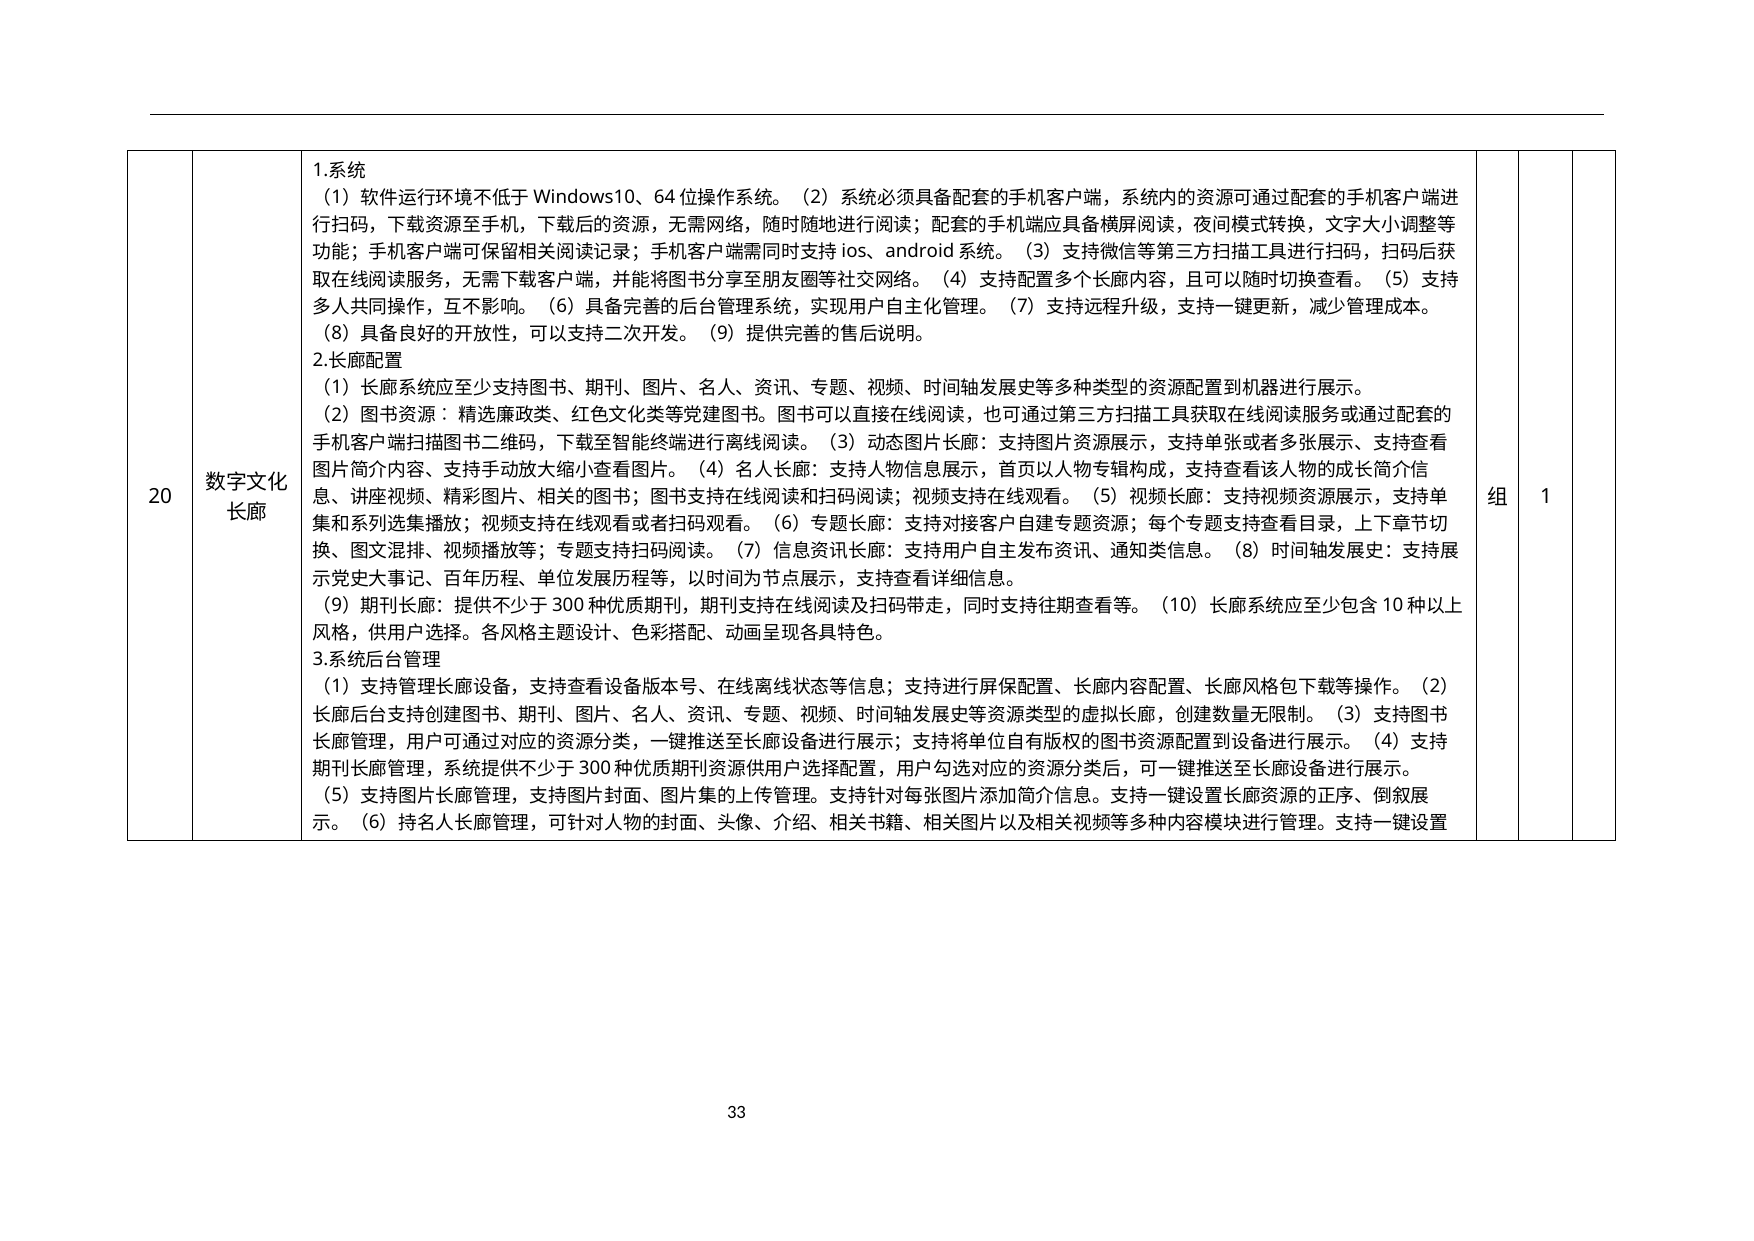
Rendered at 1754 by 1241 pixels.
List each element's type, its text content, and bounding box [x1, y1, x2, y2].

table_cell 数字文化长廊 [193, 151, 301, 839]
table_cell [1573, 151, 1615, 839]
table_cell 组 [1477, 151, 1518, 839]
table_cell 1 [1519, 151, 1572, 839]
table_cell 1.系统 （1）软件运行环境不低于Windows10、64位操作系统。（2）系统必须具备配套的手机客户端，系统内的资源可通过配套的手机客户端进行扫码，下载资源至手机，下载后的资源，无需网络，随时随地进行阅读；配套的手机端应具备横屏阅读，夜间模式转换，文字大小调整等功能；手机客户端可保留相关阅读记录；手机客户端需同时支持ios、android系统。（3）支持微信等第三方扫描工具进行扫码，扫码后获取在线阅读服务，无需下载客户端，并能将图书分享至朋友圈等社交网络。（4）支持配置多个长廊内容，且可以随时切换查看。（5）支持多人共同操作，互不影响。（6）具备完善的后台管理系统，实现用户自主化管理。（7）支持远程升级，支持一键更新，减少管理成本。（8）具备良好的开放性，可以支持二次开发。（9）提供完善的售后说明。 2.长廊配置 （1）长廊系统应至少支持图书、期刊、图片、名人、资讯、专题、视频、时间轴发展史等多种类型的资源配置到机器进行展示。 （2）图书资源︰ 精选廉政类、红色文化类等党建图书。图书可以直接在线阅读，也可通过第三方扫描工具获取在线阅读服务或通过配套的手机客户端扫描图书二维码，下载至智能终端进行离线阅读。（3）动态图片长廊：支持图片资源展示，支持单张或者多张展示、支持查看图片简介内容、支持手动放大缩小查看图片。（4）名人长廊：支持人物信息展示，首页以人物专辑构成，支持查看该人物的成长简介信息、讲座视频、精彩图片、相关的图书；图书支持在线阅读和扫码阅读；视频支持在线观看。（5）视频长廊：支持视频资源展示，支持单集和系列选集播放；视频支持在线观看或者扫码观看。（6）专题长廊：支持对接客户自建专题资源；每个专题支持查看目录，上下章节切换、图文混排、视频播放等；专题支持扫码阅读。（7）信息资讯长廊：支持用户自主发布资讯、通知类信息。（8）时间轴发展史：支持展示党史大事记、百年历程、单位发展历程等，以时间为节点展示，支持查看详细信息。 （9）期刊长廊：提供不少于300种优质期刊，期刊支持在线阅读及扫码带走，同时支持往期查看等。（10）长廊系统应至少包含10种以上风格，供用户选择。各风格主题设计、色彩搭配、动画呈现各具特色。 3.系统后台管理 （1）支持管理长廊设备，支持查看设备版本号、在线离线状态等信息；支持进行屏保配置、长廊内容配置、长廊风格包下载等操作。（2）长廊后台支持创建图书、期刊、图片、名人、资讯、专题、视频、时间轴发展史等资源类型的虚拟长廊，创建数量无限制。（3）支持图书长廊管理，用户可通过对应的资源分类，一键推送至长廊设备进行展示；支持将单位自有版权的图书资源配置到设备进行展示。（4）支持期刊长廊管理，系统提供不少于300种优质期刊资源供用户选择配置，用户勾选对应的资源分类后，可一键推送至长廊设备进行展示。（5）支持图片长廊管理，支持图片封面、图片集的上传管理。支持针对每张图片添加简介信息。支持一键设置长廊资源的正序、倒叙展示。（6）持名人长廊管理，可针对人物的封面、头像、介绍、相关书籍、相关图片以及相关视频等多种内容模块进行管理。支持一键设置长廊资源的正序、倒叙展示。（7）支持专题长廊管理，为用户提供专题创建工具，可以将文本内容、图片、视频、音频等资源进行混合编排，形成富媒体专题资源。系统支持将创建好的富媒体专题资源，添加至专题长廊，并配置到长廊设备展示。支持一键设置长廊资源的正序、倒叙展示。（8）支持资讯长廊管理，支持通过系统后台发布资讯信息，资讯信息支持按日展示、资讯内容支持图文混排。支持一键设置长廊资源的正序、倒叙展示。（9）支持时间轴发展史长廊管理，用户按照年份为主题管理时间轴信息，时间轴内容支持图文混排。支持一键设置长廊资源的正序、倒叙展示。（10）支持视频长廊管理，支持通过系统后台创建视频集信息并在线上传视频资源。已上传的视频资源，系统自动生成二维码，供用户扫码观看。支持一键设置长廊资源的正序、倒叙展示。（11）支持管理虚拟长廊信息，用户可自主创建虚拟长廊，并管理长廊资源，如资源的增、删、改、查等。（12）支持将创建好的长廊进行虚拟分组，组合为长廊组。虚拟长廊与虚拟长廊组可混合排序，配置到设备展示。（13）提供数据统计功能，支持查看该单位下设备数量，支持查看指定时间段内的设备使用量、虚拟长廊使用量、单个资源使用量等信息。（14）提供即时插播功能，可设置插播文字、图片、视频等多种类型的内容，插播的内容可以一键发布到指定的一台或多台长廊设备，同时也可以一键关闭插播。（15）提供手机端管理模块，用户可在手机上随时随地的管理单位机器；支持查看机器数量、在线离线状态等信息；支持配置推送长廊设备内容；支持对设备进行定时开关机设置等。 4.其他功能 （1）除常规的长廊内容展示外，系统还需支持配置应用至长廊设备，已配置的应用以图标的形式悬浮于长廊底部，不影响设备的资源展示，用户通过点击应用图标，打开该应用进行浏览。（2）系统应支持同时配置多个应用至设备。 （3）系统支持添加待机屏保，屏保和长廊支持轮循展示。（4）系统应支持同时配置多个长廊至设备，已配置到设备的长廊应能够点击切换查看。（5）图书、期刊、专题资源支持断网离线扫码带走，无网络时亦可正常展示流动。 二、硬件参数 CPU 不低于i7-9700 运行内存 不低于16G 存储：SSD固态硬盘 512G 显卡：不低于T600 屏幕尺寸：49寸1*4 分辨率：1920*1080; 物理拼缝≤3.5mm（标准）； [302, 151, 1476, 839]
table_cell 20 [128, 151, 192, 839]
